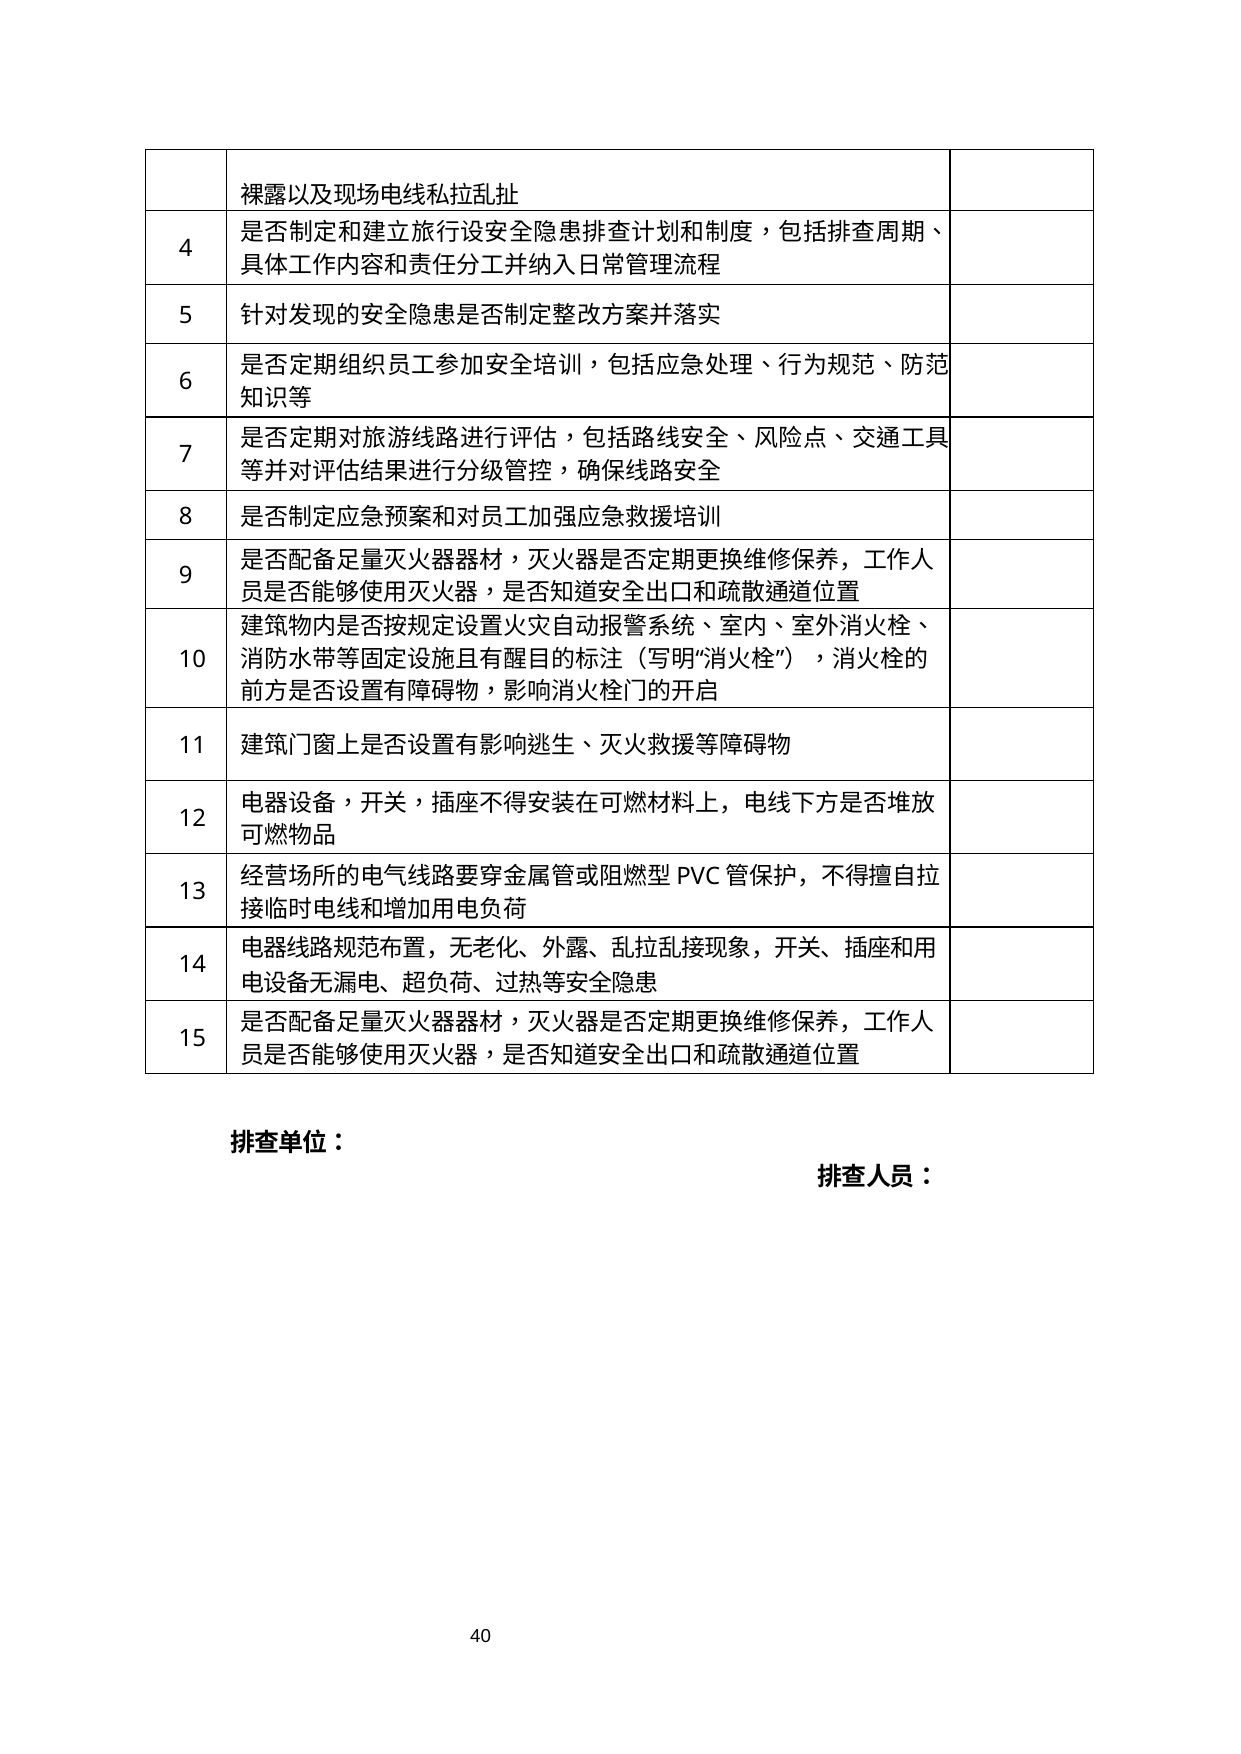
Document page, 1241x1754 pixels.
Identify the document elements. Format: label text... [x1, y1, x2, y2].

table_cell 8 [146, 491, 226, 539]
table_cell 11 [146, 708, 226, 780]
table_cell [951, 609, 1093, 707]
table_cell 经营场所的电气线路要穿金属管或阻燃型PVC管保护，不得擅自拉接临时电线和增加用电负荷 [227, 854, 949, 926]
table_cell [951, 150, 1093, 210]
table_cell 建筑门窗上是否设置有影响逃生、灭火救援等障碍物 [227, 708, 949, 780]
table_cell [227, 150, 949, 210]
table_cell [951, 418, 1093, 490]
table_cell 13 [146, 854, 226, 926]
table_cell 14 [146, 928, 226, 999]
table_cell 是否定期组织员工参加安全培训，包括应急处理、行为规范、防范知识等 [227, 344, 949, 416]
text 排查单位： [185, 1130, 761, 1156]
table_cell [951, 708, 1093, 780]
table_cell [951, 491, 1093, 539]
table_cell [951, 781, 1093, 853]
table_cell 是否制定应急预案和对员工加强应急救援培训 [227, 491, 949, 539]
table_cell 4 [146, 211, 226, 283]
table_cell 6 [146, 344, 226, 416]
table_cell 10 [146, 609, 226, 707]
table_cell 12 [146, 781, 226, 853]
table_cell 是否配备足量灭火器器材，灭火器是否定期更换维修保养，工作人员是否能够使用灭火器，是否知道安全出口和疏散通道位置 [227, 540, 949, 608]
table_cell 电器设备，开关，插座不得安装在可燃材料上，电线下方是否堆放可燃物品 [227, 781, 949, 853]
text 排查人员： [771, 1164, 1095, 1190]
table_cell 是否制定和建立旅行设安全隐患排查计划和制度，包括排查周期、具体工作内容和责任分工并纳入日常管理流程 [227, 211, 949, 283]
table_cell 针对发现的安全隐患是否制定整改方案并落实 [227, 285, 949, 343]
table_cell 7 [146, 418, 226, 490]
table_cell [951, 1001, 1093, 1073]
table_cell [951, 854, 1093, 926]
table_cell [951, 211, 1093, 283]
table_cell [951, 285, 1093, 343]
table_cell 3 [146, 150, 226, 210]
table_cell [951, 540, 1093, 608]
table_cell 5 [146, 285, 226, 343]
table_cell 建筑物内是否按规定设置火灾自动报警系统、室内、室外消火栓、消防水带等固定设施且有醒目的标注（写明“消火栓”），消火栓的前方是否设置有障碍物，影响消火栓门的开启 [227, 609, 949, 707]
table_cell 15 [146, 1001, 226, 1073]
table_cell 电器线路规范布置，无老化、外露、乱拉乱接现象，开关、插座和用电设备无漏电、超负荷、过热等安全隐患 [227, 928, 949, 999]
table_cell 是否配备足量灭火器器材，灭火器是否定期更换维修保养，工作人员是否能够使用灭火器，是否知道安全出口和疏散通道位置 [227, 1001, 949, 1073]
table_cell [951, 344, 1093, 416]
table_cell 是否定期对旅游线路进行评估，包括路线安全、风险点、交通工具等并对评估结果进行分级管控，确保线路安全 [227, 418, 949, 490]
table_cell [951, 928, 1093, 999]
table_cell 9 [146, 540, 226, 608]
